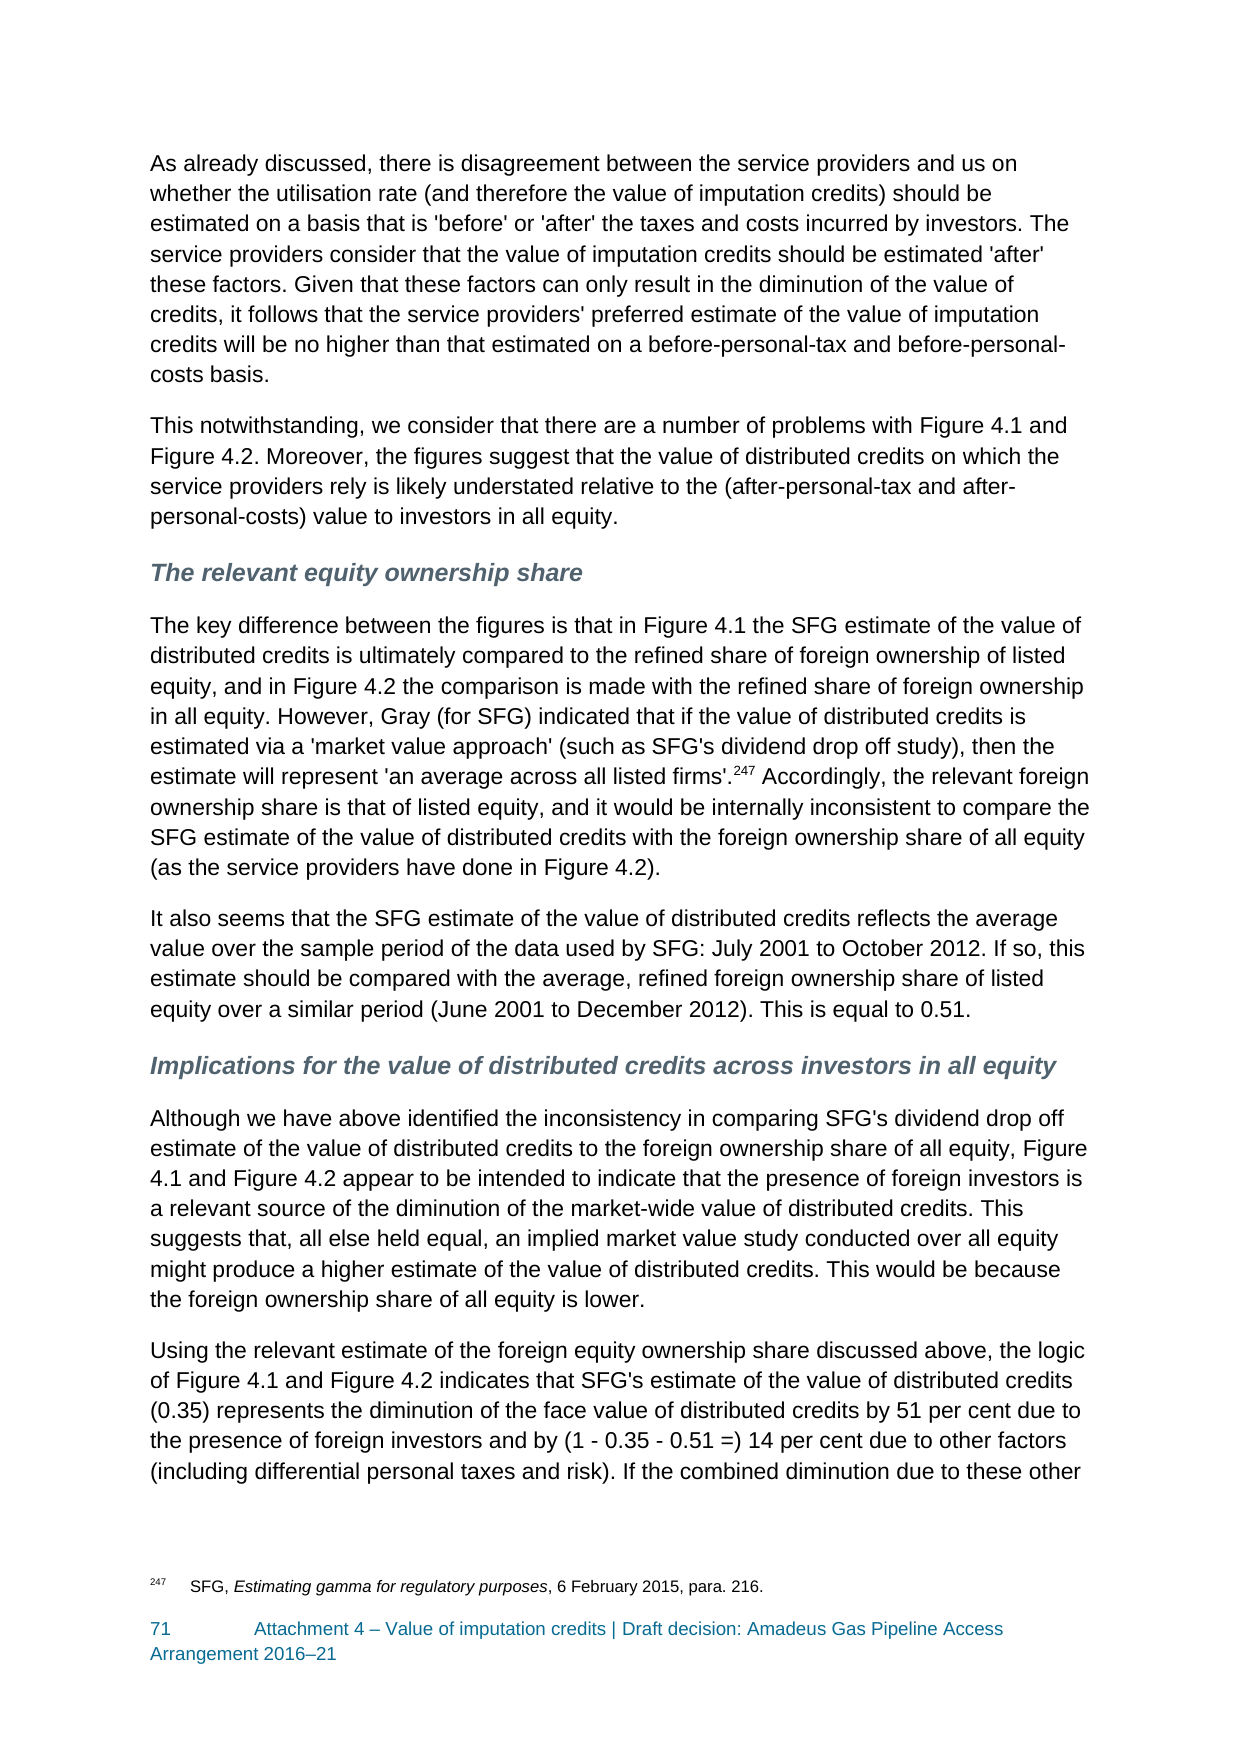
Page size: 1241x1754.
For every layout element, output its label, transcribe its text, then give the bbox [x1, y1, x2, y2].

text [150, 1337, 1090, 1484]
picture [217, 1650, 221, 1660]
subtitle Implications for the value of distributed credits across investors in all equity [150, 1051, 1090, 1079]
text Although we have above identified the inconsistency in comparing SFG's dividend drop off estimate of the value of distributed credits to the foreign ownership share of all equity, Figure 4.1 and Figure 4.2 appear to be intended to indicate that the presence of foreign investors is a relevant source of the diminution of the market-wide value of distributed credits. This suggests that, all else held equal, an implied market value study conducted over all equity might produce a higher estimate of the value of distributed credits. This would be because the foreign ownership share of all equity is lower. [150, 1104, 1090, 1312]
text This notwithstanding, we consider that there are a number of problems with Figure 4.1 and Figure 4.2. Moreover, the figures suggest that the value of distributed credits on which the service providers rely is likely understated relative to the (after-personal-tax and after-personal-costs) value to investors in all equity. [150, 412, 1090, 529]
text The key difference between the figures is that in Figure 4.1 the SFG estimate of the value of distributed credits is ultimately compared to the refined share of foreign ownership of listed equity, and in Figure 4.2 the comparison is made with the refined share of foreign ownership in all equity. However, Gray (for SFG) indicated that if the value of distributed credits is estimated via a 'market value approach' (such as SFG's dividend drop off study), then the estimate will represent 'an average across all listed firms'. Accordingly, the relevant foreign ownership share is that of listed equity, and it would be internally inconsistent to compare the SFG estimate of the value of distributed credits with the foreign ownership share of all equity (as the service providers have done in Figure 4.2). [150, 612, 1090, 880]
text As already discussed, there is disagreement between the service providers and us on whether the utilisation rate (and therefore the value of imputation credits) should be estimated on a basis that is 'before' or 'after' the taxes and costs incurred by investors. The service providers consider that the value of imputation credits should be estimated 'after' these factors. Given that these factors can only result in the diminution of the value of credits, it follows that the service providers' preferred estimate of the value of imputation credits will be no higher than that estimated on a before-personal-tax and before-personal-costs basis. [150, 150, 1090, 388]
subtitle The relevant equity ownership share [150, 558, 1090, 587]
picture [297, 1621, 301, 1635]
picture [270, 1625, 274, 1635]
picture [243, 1650, 247, 1660]
picture [917, 1625, 921, 1635]
text It also seems that the SFG estimate of the value of distributed credits reflects the average value over the sample period of the data used by SFG: July 2001 to October 2012. If so, this estimate should be compared with the average, refined foreign ownership share of listed equity over a similar period (June 2001 to December 2012). This is equal to 0.51. [150, 905, 1090, 1022]
